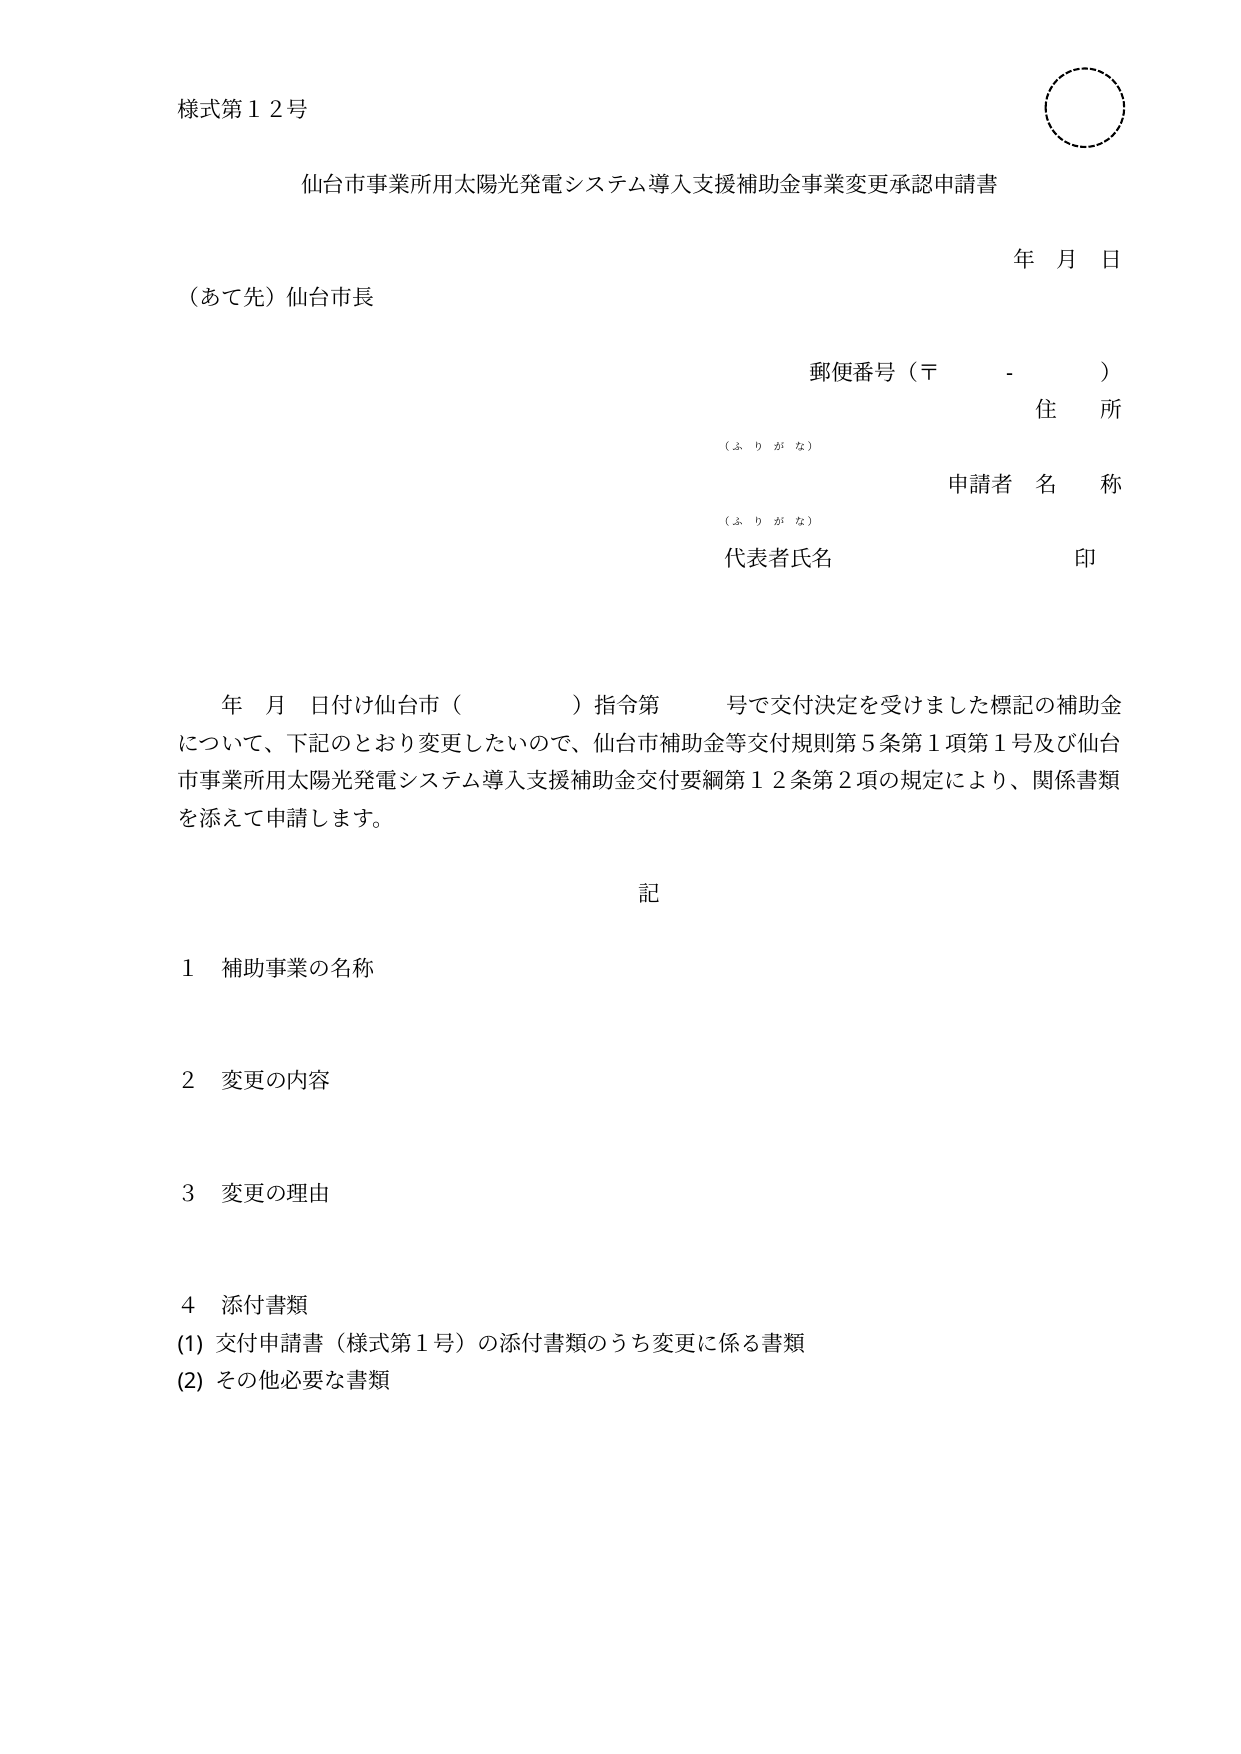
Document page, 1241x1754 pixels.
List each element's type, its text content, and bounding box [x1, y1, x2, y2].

text 記 [177, 873, 1122, 910]
text 年 月 日 [177, 239, 1122, 277]
text ３ 変更の理由 [177, 1173, 1122, 1210]
list 交付申請書（様式第１号）の添付書類のうち変更に係る書類 [177, 1323, 1122, 1360]
text 申請者 名 称 [177, 464, 1122, 502]
text 郵便番号（〒 - ） [177, 352, 1122, 389]
text ４ 添付書類 [177, 1285, 1122, 1323]
text 代表者氏名 印 [177, 539, 1122, 573]
text 仙台市事業所用太陽光発電システム導入支援補助金事業変更承認申請書 [177, 164, 1122, 202]
text １ 補助事業の名称 [177, 948, 1122, 985]
text ２ 変更の内容 [177, 1060, 1122, 1098]
list その他必要な書類 [177, 1360, 1122, 1398]
text （あて先）仙台市長 [177, 277, 1122, 314]
text 様式第１２号 [177, 89, 1122, 127]
text 年 月 日付け仙台市（ ）指令第 号で交付決定を受けました標記の補助金について、下記のとおり変更したいので、仙台市補助金等交付規則第５条第１項第１号及び仙台市事業所用太陽光発電システム導入支援補助金交付要綱第１２条第２項の規定により、関係書類を添えて申請します。 [177, 685, 1122, 835]
text 住 所 [177, 389, 1122, 427]
text （ ふ り が な ） [177, 502, 947, 539]
text （ ふ り が な ） [177, 427, 947, 464]
